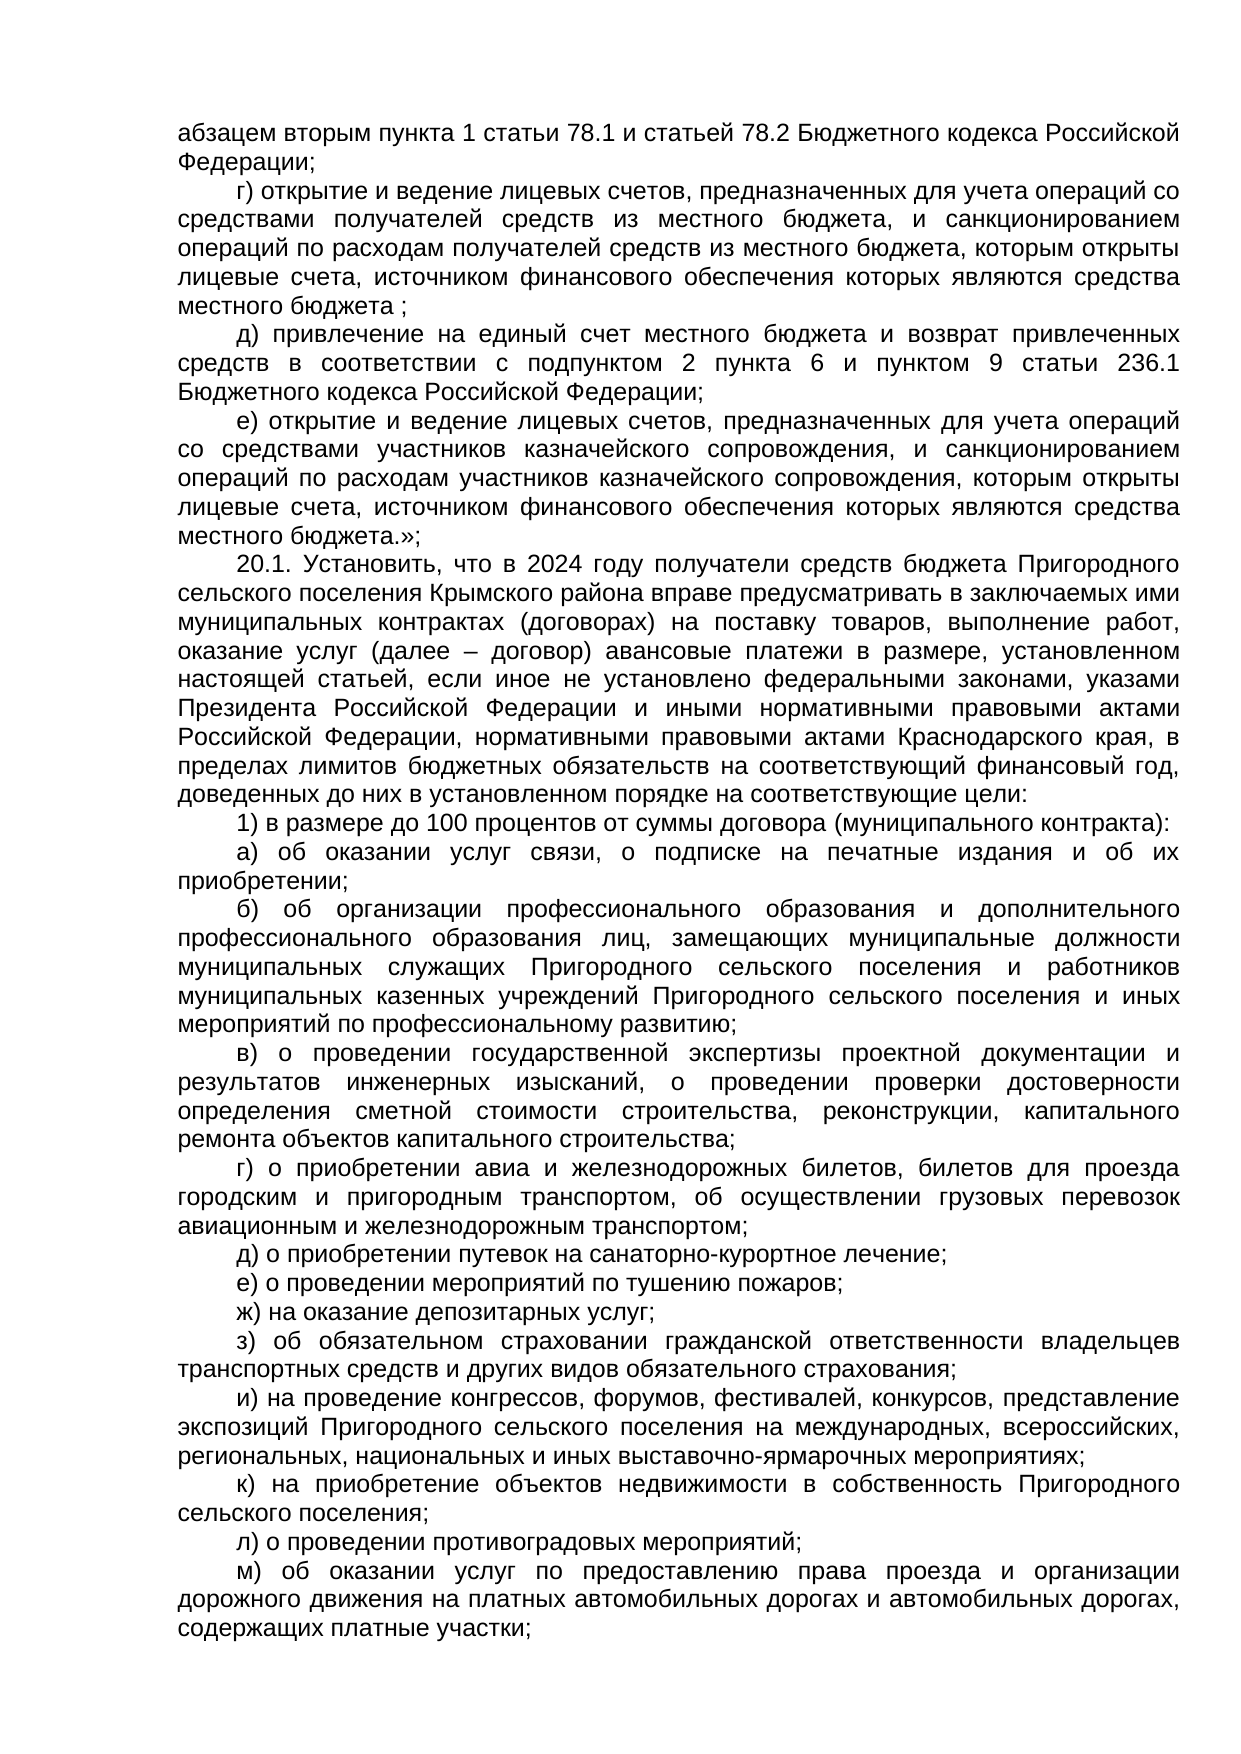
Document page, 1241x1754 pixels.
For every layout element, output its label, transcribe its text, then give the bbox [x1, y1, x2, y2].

text л) о проведении противоградовых мероприятий; [177, 1527, 1181, 1556]
text е) о проведении мероприятий по тушению пожаров; [177, 1268, 1181, 1297]
text д) привлечение на единый счет местного бюджета и возврат привлеченных средств в соответствии с подпунктом 2 пункта 6 и пунктом 9 статьи 236.1 Бюджетного кодекса Российской Федерации; [177, 319, 1181, 406]
text 1) в размере до 100 процентов от суммы договора (муниципального контракта): [177, 808, 1181, 837]
text 20.1. Установить, что в 2024 году получатели средств бюджета Пригородного сельского поселения Крымского района вправе предусматривать в заключаемых ими муниципальных контрактах (договорах) на поставку товаров, выполнение работ, оказание услуг (далее – договор) авансовые платежи в размере, установленном настоящей статьей, если иное не установлено федеральными законами, указами Президента Российской Федерации и иными нормативными правовыми актами Российской Федерации, нормативными правовыми актами Краснодарского края, в пределах лимитов бюджетных обязательств на соответствующий финансовый год, доведенных до них в установленном порядке на соответствующие цели: [177, 549, 1181, 808]
text г) о приобретении авиа и железнодорожных билетов, билетов для проезда городским и пригородным транспортом, об осуществлении грузовых перевозок авиационным и железнодорожным транспортом; [177, 1153, 1181, 1239]
text в) о проведении государственной экспертизы проектной документации и результатов инженерных изысканий, о проведении проверки достоверности определения сметной стоимости строительства, реконструкции, капитального ремонта объектов капитального строительства; [177, 1038, 1181, 1153]
text б) об организации профессионального образования и дополнительного профессионального образования лиц, замещающих муниципальные должности муниципальных служащих Пригородного сельского поселения и работников муниципальных казенных учреждений Пригородного сельского поселения и иных мероприятий по профессиональному развитию; [177, 894, 1181, 1038]
text д) о приобретении путевок на санаторно-курортное лечение; [177, 1239, 1181, 1268]
text з) об обязательном страховании гражданской ответственности владельцев транспортных средств и других видов обязательного страхования; [177, 1326, 1181, 1383]
text е) открытие и ведение лицевых счетов, предназначенных для учета операций со средствами участников казначейского сопровождения, и санкционированием операций по расходам участников казначейского сопровождения, которым открыты лицевые счета, источником финансового обеспечения которых являются средства местного бюджета.»; [177, 406, 1181, 549]
text а) об оказании услуг связи, о подписке на печатные издания и об их приобретении; [177, 837, 1181, 894]
text и) на проведение конгрессов, форумов, фестивалей, конкурсов, представление экспозиций Пригородного сельского поселения на международных, всероссийских, региональных, национальных и иных выставочно-ярмарочных мероприятиях; [177, 1383, 1181, 1469]
text к) на приобретение объектов недвижимости в собственность Пригородного сельского поселения; [177, 1469, 1181, 1527]
text ж) на оказание депозитарных услуг; [177, 1297, 1181, 1326]
text м) об оказании услуг по предоставлению права проезда и организации дорожного движения на платных автомобильных дорогах и автомобильных дорогах, содержащих платные участки; [177, 1556, 1181, 1642]
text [177, 118, 1181, 176]
text г) открытие и ведение лицевых счетов, предназначенных для учета операций со средствами получателей средств из местного бюджета, и санкционированием операций по расходам получателей средств из местного бюджета, которым открыты лицевые счета, источником финансового обеспечения которых являются средства местного бюджета ; [177, 176, 1181, 319]
